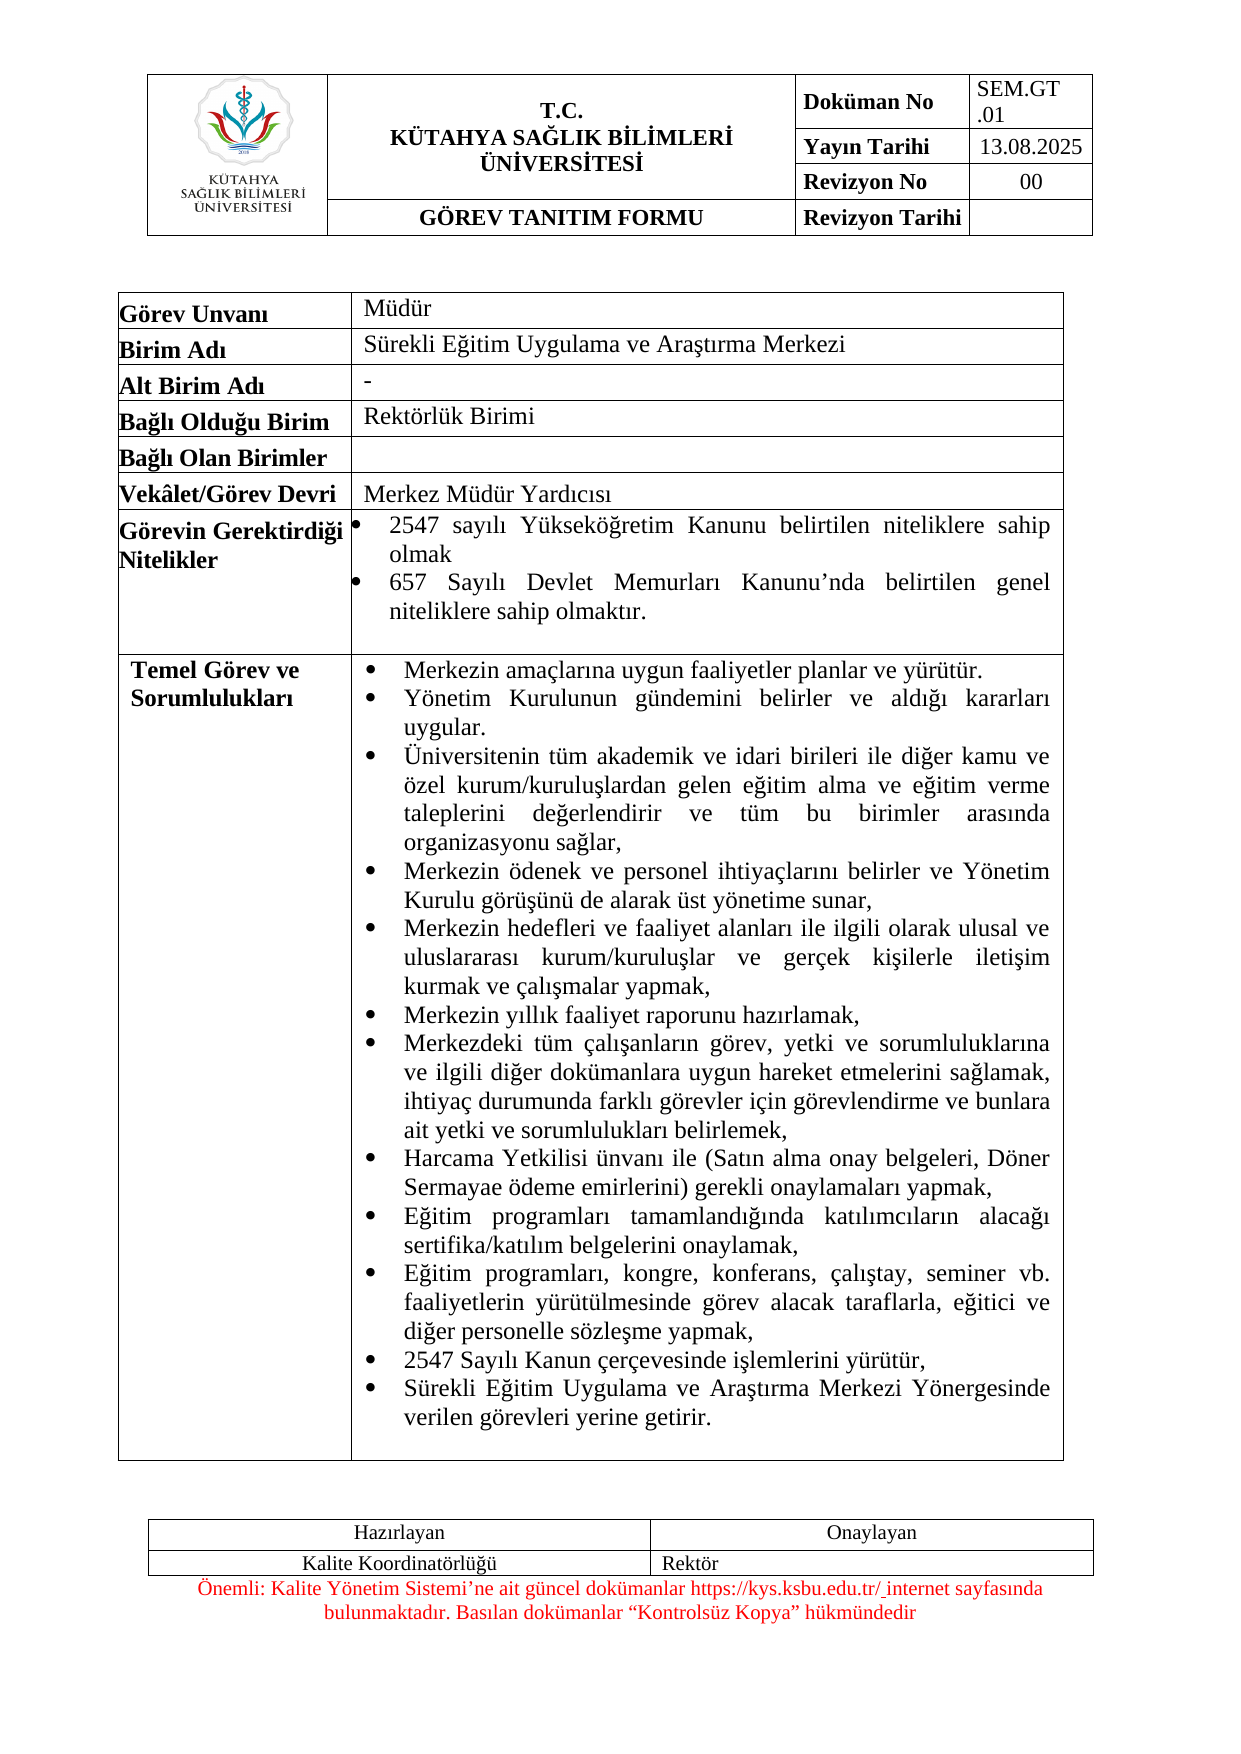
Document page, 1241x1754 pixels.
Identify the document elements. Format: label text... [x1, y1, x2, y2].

table_cell Merkez Müdür Yardıcısı [352, 473, 1063, 509]
table_cell Bağlı Olduğu Birim [119, 401, 351, 436]
table_cell [352, 437, 1063, 472]
table_cell Vekâlet/Görev Devri [119, 473, 351, 509]
picture [181, 75, 306, 212]
table_cell Görevin Gerektirdiği Nitelikler [119, 510, 351, 654]
table_header Görev Unvanı [119, 293, 351, 328]
table_cell Rektörlük Birimi [352, 401, 1063, 436]
table_cell Bağlı Olan Birimler [119, 437, 351, 472]
table_header Müdür [352, 293, 1063, 328]
table_cell Temel Görev ve Sorumlulukları [119, 655, 351, 1460]
table_cell Merkezin amaçlarına uygun faaliyetler planlar ve yürütür. Yönetim Kurulunun gündemini belirler ve aldığı kararları uygular. Üniversitenin tüm akademik ve idari birileri ile diğer kamu ve özel kurum/kuruluşlardan gelen eğitim alma ve eğitim verme taleplerini değerlendirir ve tüm bu birimler arasında organizasyonu sağlar, Merkezin ödenek ve personel ihtiyaçlarını belirler ve Yönetim Kurulu görüşünü de alarak üst yönetime sunar, Merkezin hedefleri ve faaliyet alanları ile ilgili olarak ulusal ve uluslararası kurum/kuruluşlar ve gerçek kişilerle iletişim kurmak ve çalışmalar yapmak, Merkezin yıllık faaliyet raporunu hazırlamak, Merkezdeki tüm çalışanların görev, yetki ve sorumluluklarına ve ilgili diğer dokümanlara uygun hareket etmelerini sağlamak, ihtiyaç durumunda farklı görevler için görevlendirme ve bunlara ait yetki ve sorumlulukları belirlemek, Harcama Yetkilisi ünvanı ile (Satın alma onay belgeleri, Döner Sermayae ödeme emirlerini) gerekli onaylamaları yapmak, Eğitim programları tamamlandığında katılımcıların alacağı sertifika/katılım belgelerini onaylamak, Eğitim programları, kongre, konferans, çalıştay, seminer vb. faaliyetlerin yürütülmesinde görev alacak taraflarla, eğitici ve diğer personelle sözleşme yapmak, 2547 Sayılı Kanun çerçevesinde işlemlerini yürütür, Sürekli Eğitim Uygulama ve Araştırma Merkezi Yönergesinde verilen görevleri yerine getirir. [352, 655, 1063, 1460]
table_cell Birim Adı [119, 329, 351, 364]
table_cell 2547 sayılı Yükseköğretim Kanunu belirtilen niteliklere sahip olmak 657 Sayılı Devlet Memurları Kanunu’nda belirtilen genel niteliklere sahip olmaktır. [352, 510, 1063, 654]
table_cell - [352, 365, 1063, 400]
table_cell Sürekli Eğitim Uygulama ve Araştırma Merkezi [352, 329, 1063, 364]
table_cell Alt Birim Adı [119, 365, 351, 400]
